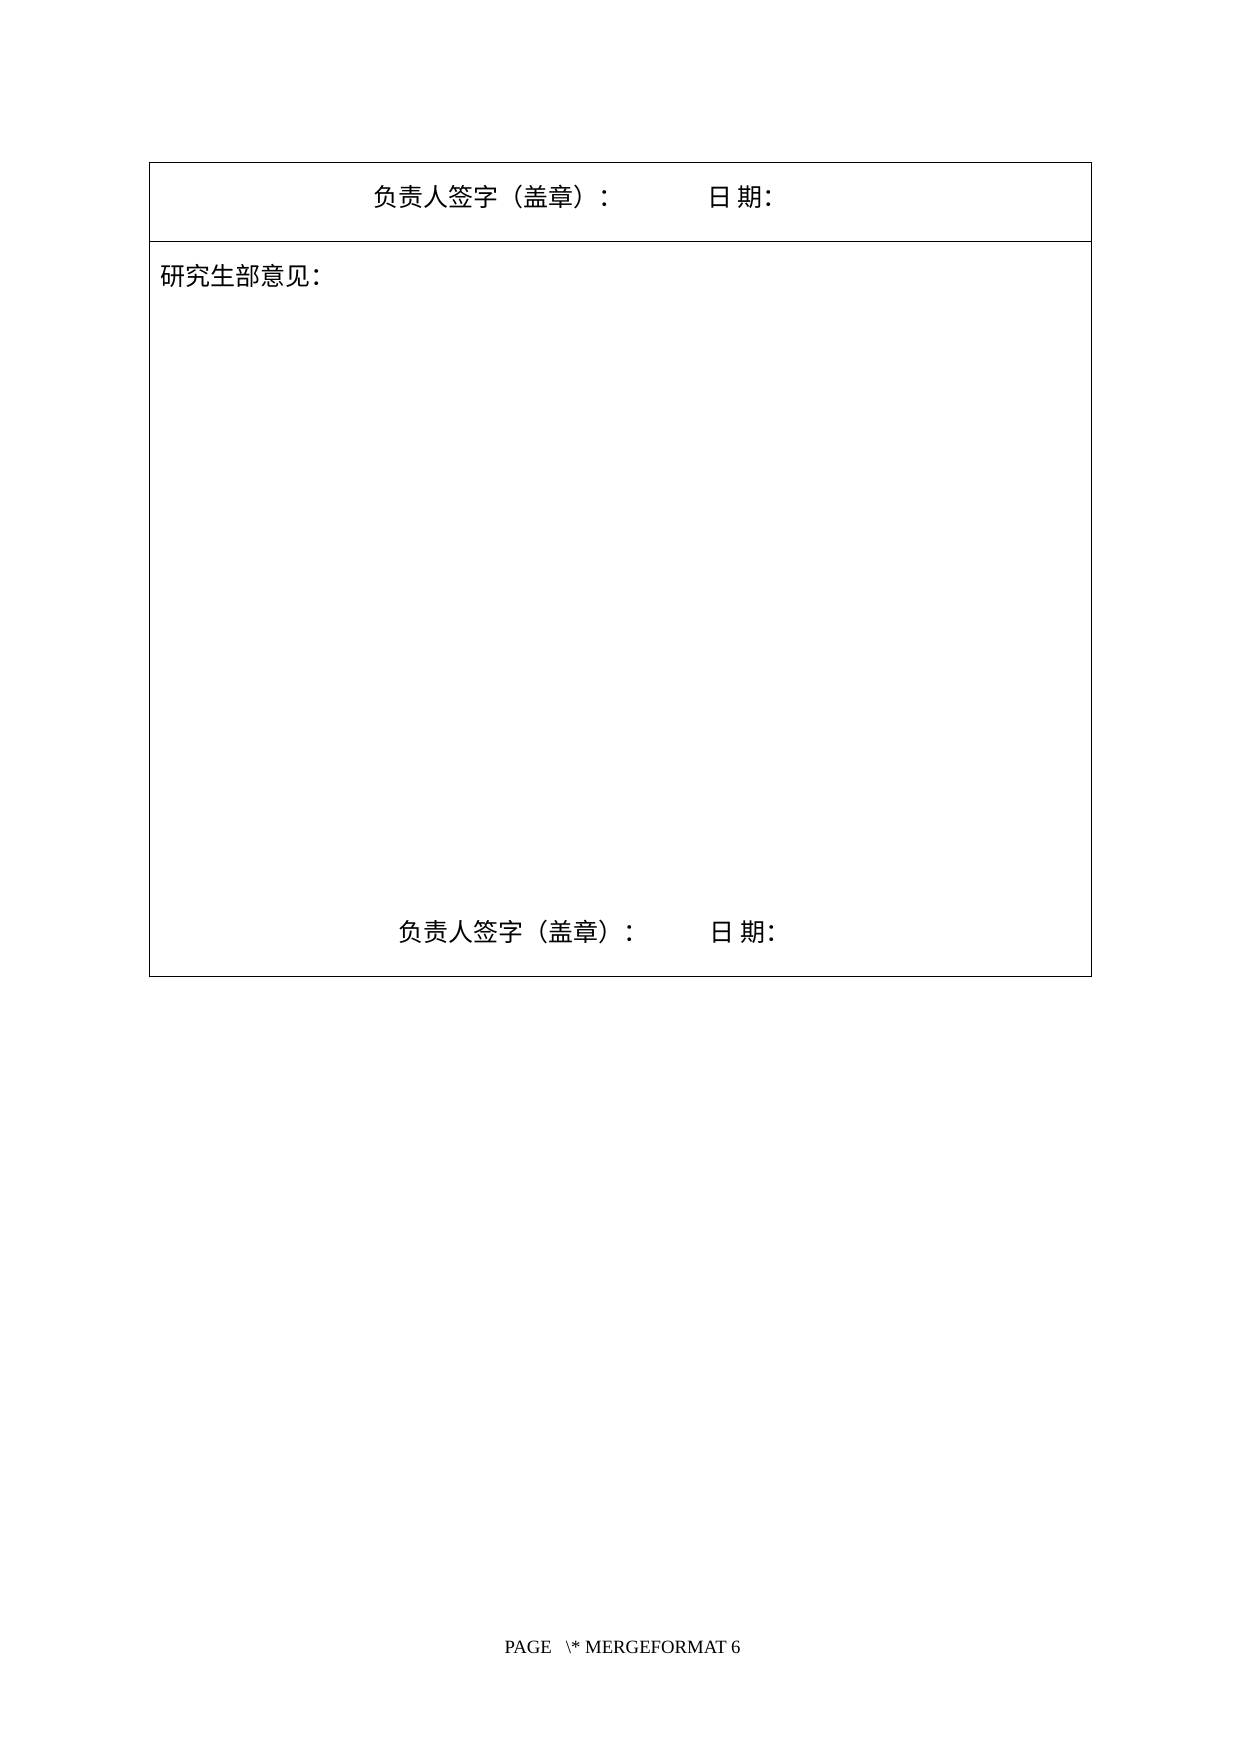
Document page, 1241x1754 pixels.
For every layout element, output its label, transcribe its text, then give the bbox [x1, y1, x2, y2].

table_cell 研究生部意见： 负责人签字（盖章）： 日 期： [150, 242, 1091, 976]
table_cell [150, 163, 1091, 241]
